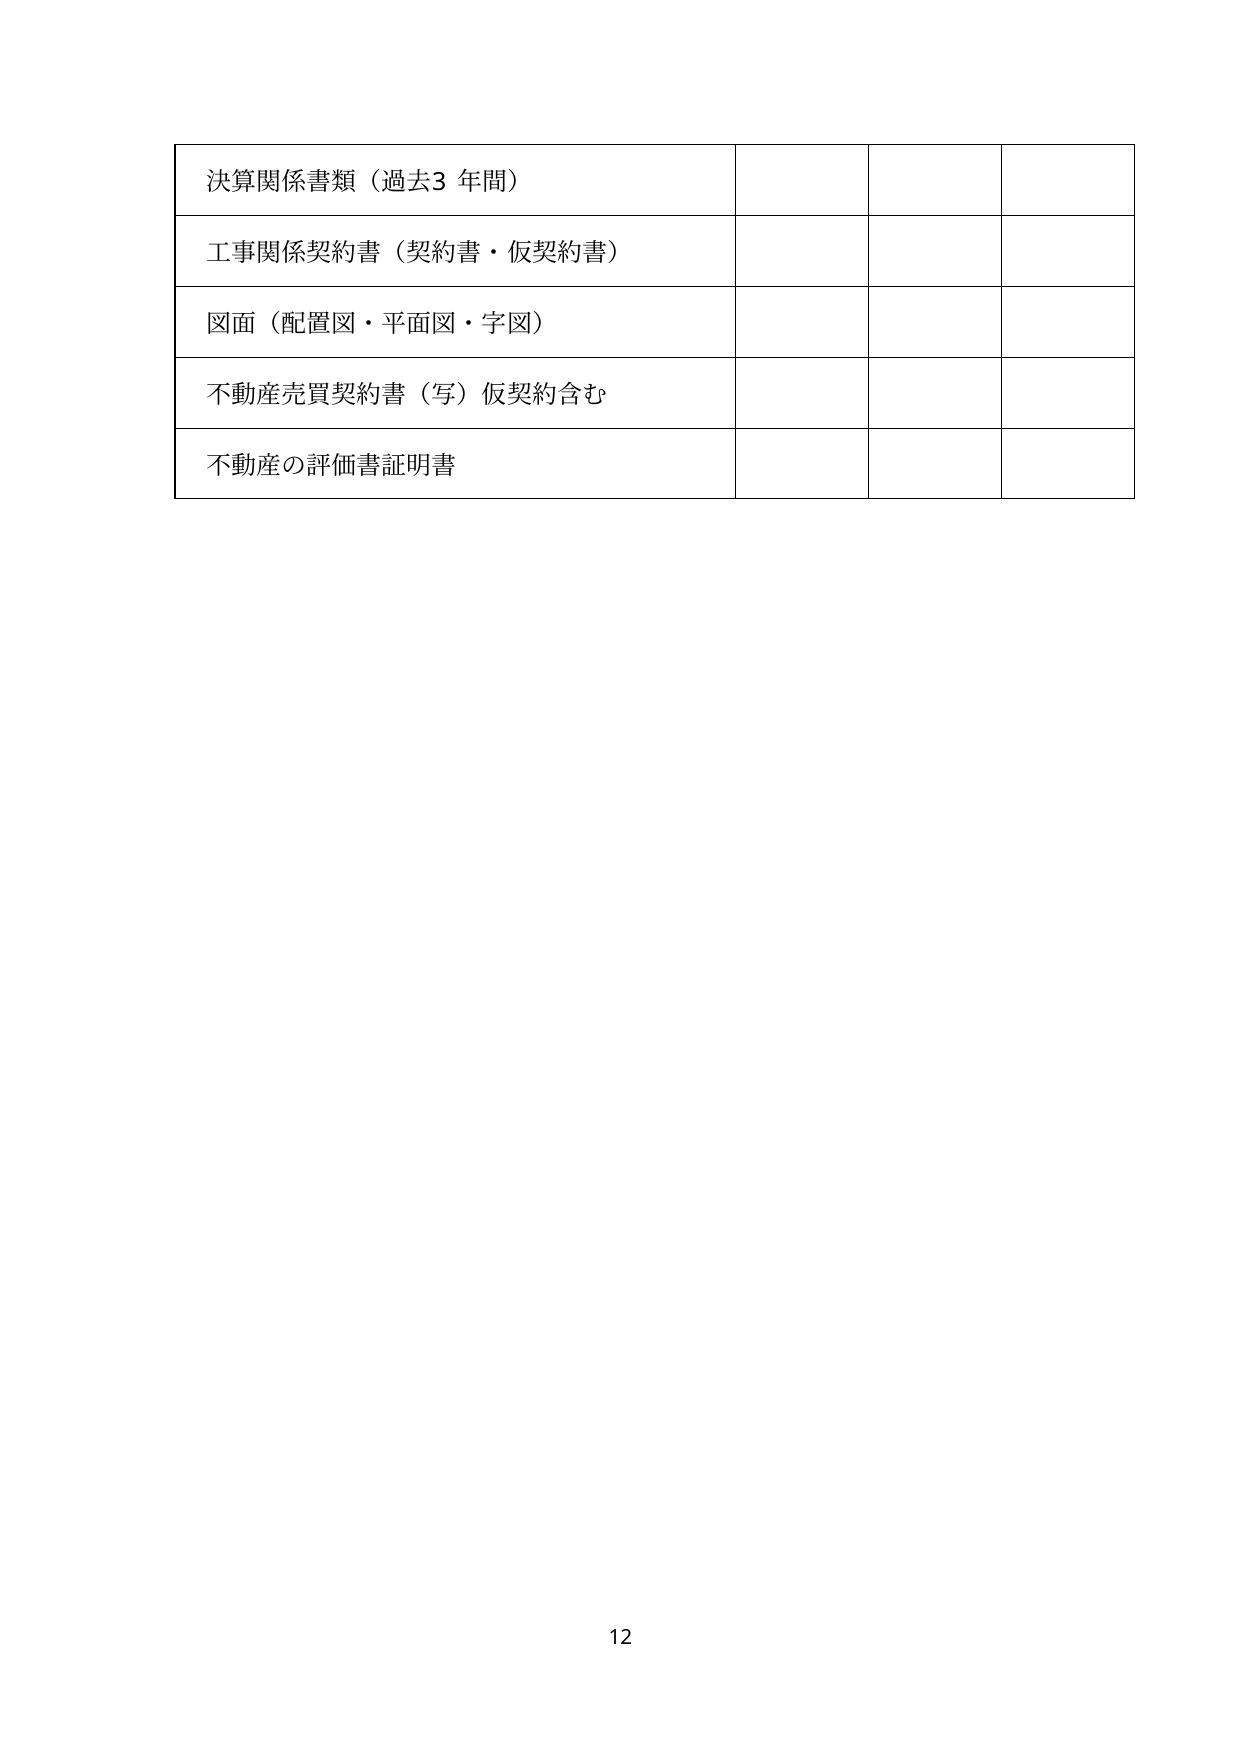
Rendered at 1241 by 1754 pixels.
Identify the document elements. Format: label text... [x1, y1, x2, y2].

table_cell [869, 358, 1001, 427]
table_cell [1002, 429, 1134, 498]
table_cell [1002, 216, 1134, 286]
table_cell 不動産の評価書証明書 [176, 429, 735, 498]
table_cell [736, 358, 868, 427]
table_cell [869, 145, 1001, 215]
table_cell [736, 216, 868, 286]
table_cell [736, 429, 868, 498]
table_cell [1002, 287, 1134, 357]
table_cell 決算関係書類（過去3年間） [176, 145, 735, 215]
table_cell [869, 429, 1001, 498]
table_cell [736, 287, 868, 357]
table_cell [869, 287, 1001, 357]
table_cell 不動産売買契約書（写）仮契約含む [176, 358, 735, 427]
table_cell [1002, 358, 1134, 427]
table_cell 工事関係契約書（契約書・仮契約書） [176, 216, 735, 286]
table_cell [1002, 145, 1134, 215]
table_cell [736, 145, 868, 215]
table_cell [869, 216, 1001, 286]
table_cell 図面（配置図・平面図・字図） [176, 287, 735, 357]
